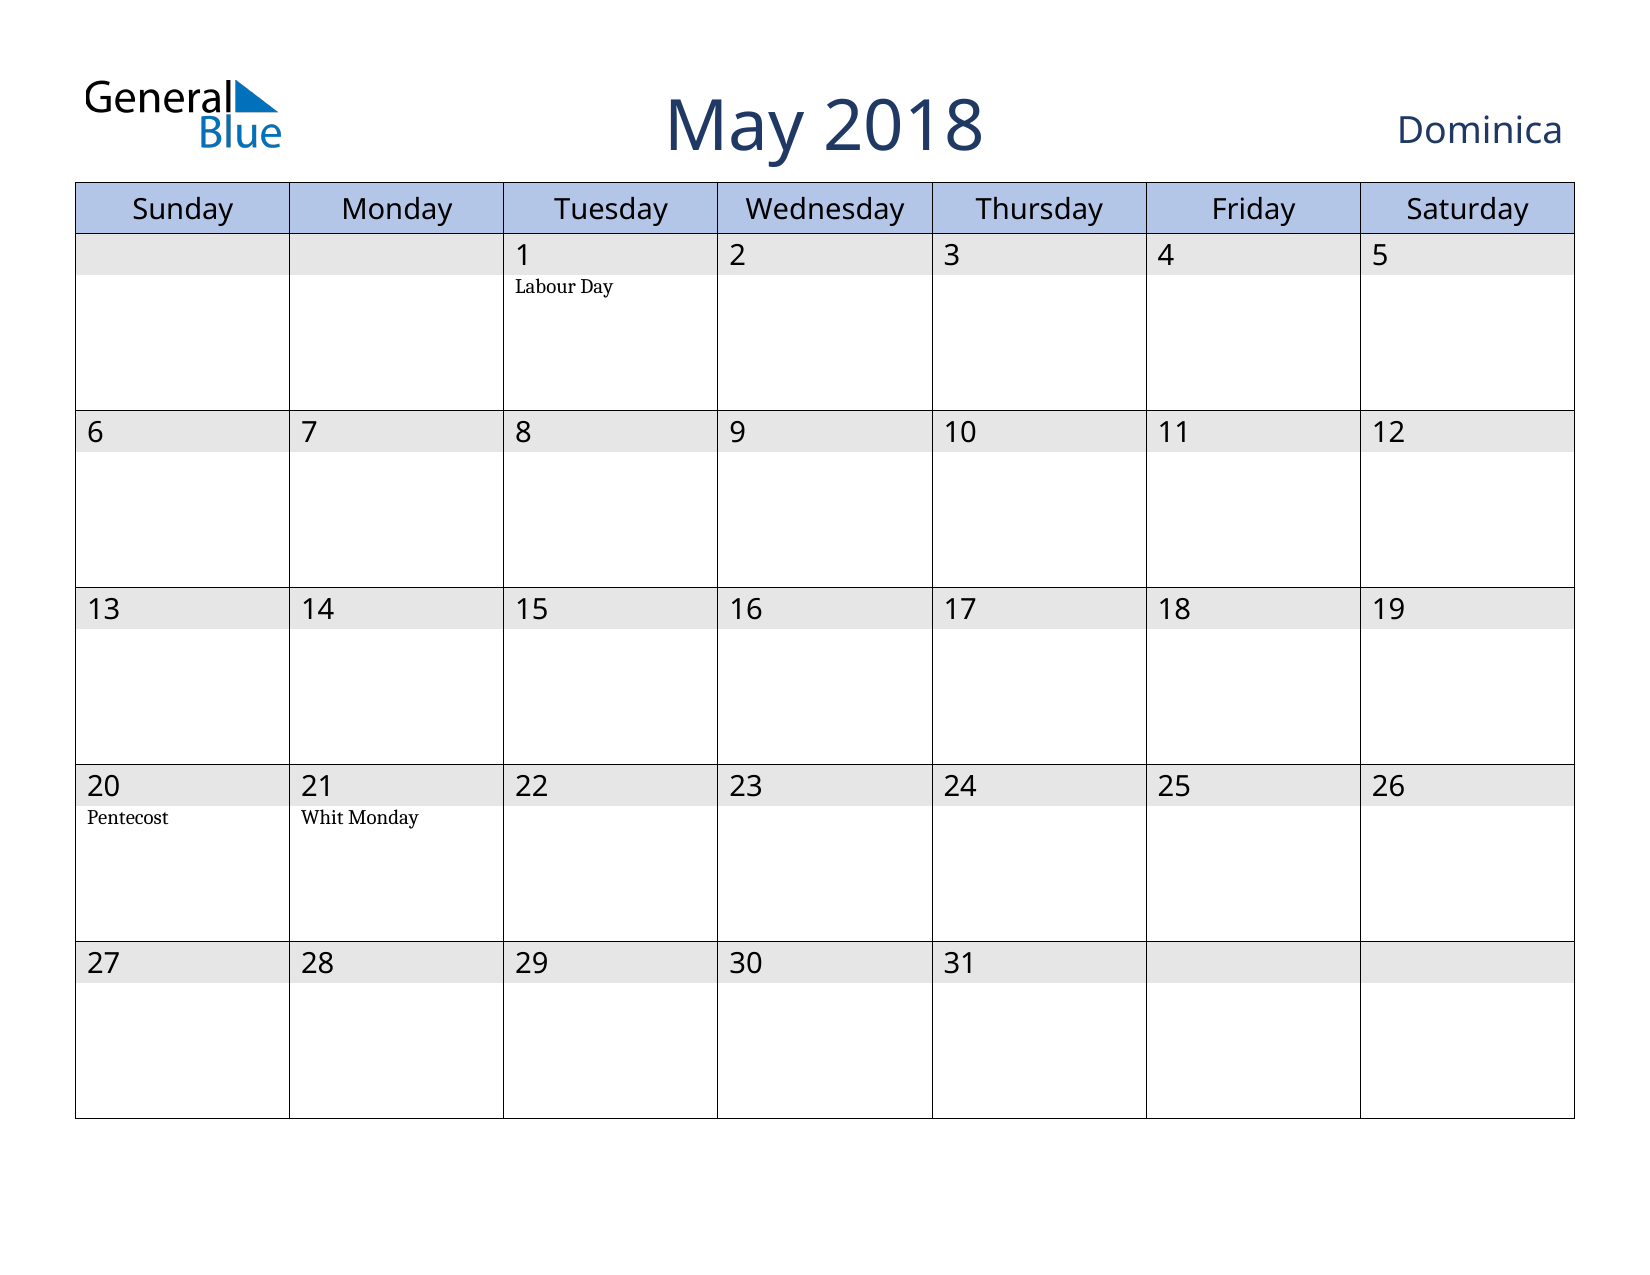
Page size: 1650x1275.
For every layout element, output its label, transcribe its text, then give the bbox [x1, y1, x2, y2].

table_cell 31 [933, 942, 1146, 983]
table_cell [1361, 806, 1574, 941]
table_cell [504, 452, 717, 587]
table_cell 4 [1147, 234, 1360, 275]
table_cell 9 [718, 411, 932, 452]
table_cell [933, 452, 1146, 587]
table_cell 8 [504, 411, 717, 452]
table_cell [718, 452, 932, 587]
table_cell 1 [504, 234, 717, 275]
table_cell Labour Day [504, 275, 717, 410]
table_cell 29 [504, 942, 717, 983]
table_cell [1147, 629, 1360, 764]
table_cell 2 [718, 234, 932, 275]
table_cell 5 [1361, 234, 1574, 275]
table_cell [76, 983, 289, 1118]
table_cell [290, 452, 503, 587]
table_cell [718, 275, 932, 410]
table_cell [76, 629, 289, 764]
table_cell [76, 275, 289, 410]
table_cell [290, 234, 503, 275]
table_cell 6 [76, 411, 289, 452]
table_cell 28 [290, 942, 503, 983]
table_cell 22 [504, 765, 717, 806]
table_cell 20 [76, 765, 289, 806]
table_cell [290, 629, 503, 764]
table_cell [718, 629, 932, 764]
table_cell 12 [1361, 411, 1574, 452]
table_cell 30 [718, 942, 932, 983]
table_cell 14 [290, 588, 503, 629]
table_cell Sunday [76, 183, 289, 233]
table_cell [1147, 983, 1360, 1118]
table_cell 16 [718, 588, 932, 629]
table_cell [933, 275, 1146, 410]
table_cell Friday [1147, 183, 1360, 233]
table_header May 2018 [504, 75, 1146, 182]
table_cell 3 [933, 234, 1146, 275]
table_cell [1361, 452, 1574, 587]
table_cell 25 [1147, 765, 1360, 806]
table_cell Monday [290, 183, 503, 233]
table_cell [76, 234, 289, 275]
table_header Dominica [1146, 75, 1574, 182]
table_cell 23 [718, 765, 932, 806]
table_cell [504, 629, 717, 764]
table_cell 15 [504, 588, 717, 629]
table_cell 24 [933, 765, 1146, 806]
table_cell Saturday [1361, 183, 1574, 233]
table_cell [1361, 942, 1574, 983]
table_cell [290, 983, 503, 1118]
table_cell 18 [1147, 588, 1360, 629]
table_cell 19 [1361, 588, 1574, 629]
table_cell Thursday [933, 183, 1146, 233]
table_cell [504, 983, 717, 1118]
table_cell [718, 983, 932, 1118]
table_cell [718, 806, 932, 941]
table_cell [504, 806, 717, 941]
table_cell Pentecost [76, 806, 289, 941]
table_cell [1147, 452, 1360, 587]
table_cell 26 [1361, 765, 1574, 806]
table_header [76, 75, 503, 182]
table_cell 7 [290, 411, 503, 452]
table_cell 27 [76, 942, 289, 983]
table_cell Tuesday [504, 183, 717, 233]
table_cell [76, 452, 289, 587]
picture [86, 80, 281, 148]
table_cell [1147, 275, 1360, 410]
table_cell 11 [1147, 411, 1360, 452]
table_cell [290, 275, 503, 410]
table_cell 13 [76, 588, 289, 629]
table_cell [933, 629, 1146, 764]
table_cell [933, 983, 1146, 1118]
table_cell [1147, 942, 1360, 983]
table_cell 10 [933, 411, 1146, 452]
table_cell [933, 806, 1146, 941]
table_cell [1361, 629, 1574, 764]
table_cell [1361, 275, 1574, 410]
table_cell Wednesday [718, 183, 932, 233]
table_cell [1147, 806, 1360, 941]
table_cell 17 [933, 588, 1146, 629]
table_cell Whit Monday [290, 806, 503, 941]
table_cell 21 [290, 765, 503, 806]
table_cell [1361, 983, 1574, 1118]
